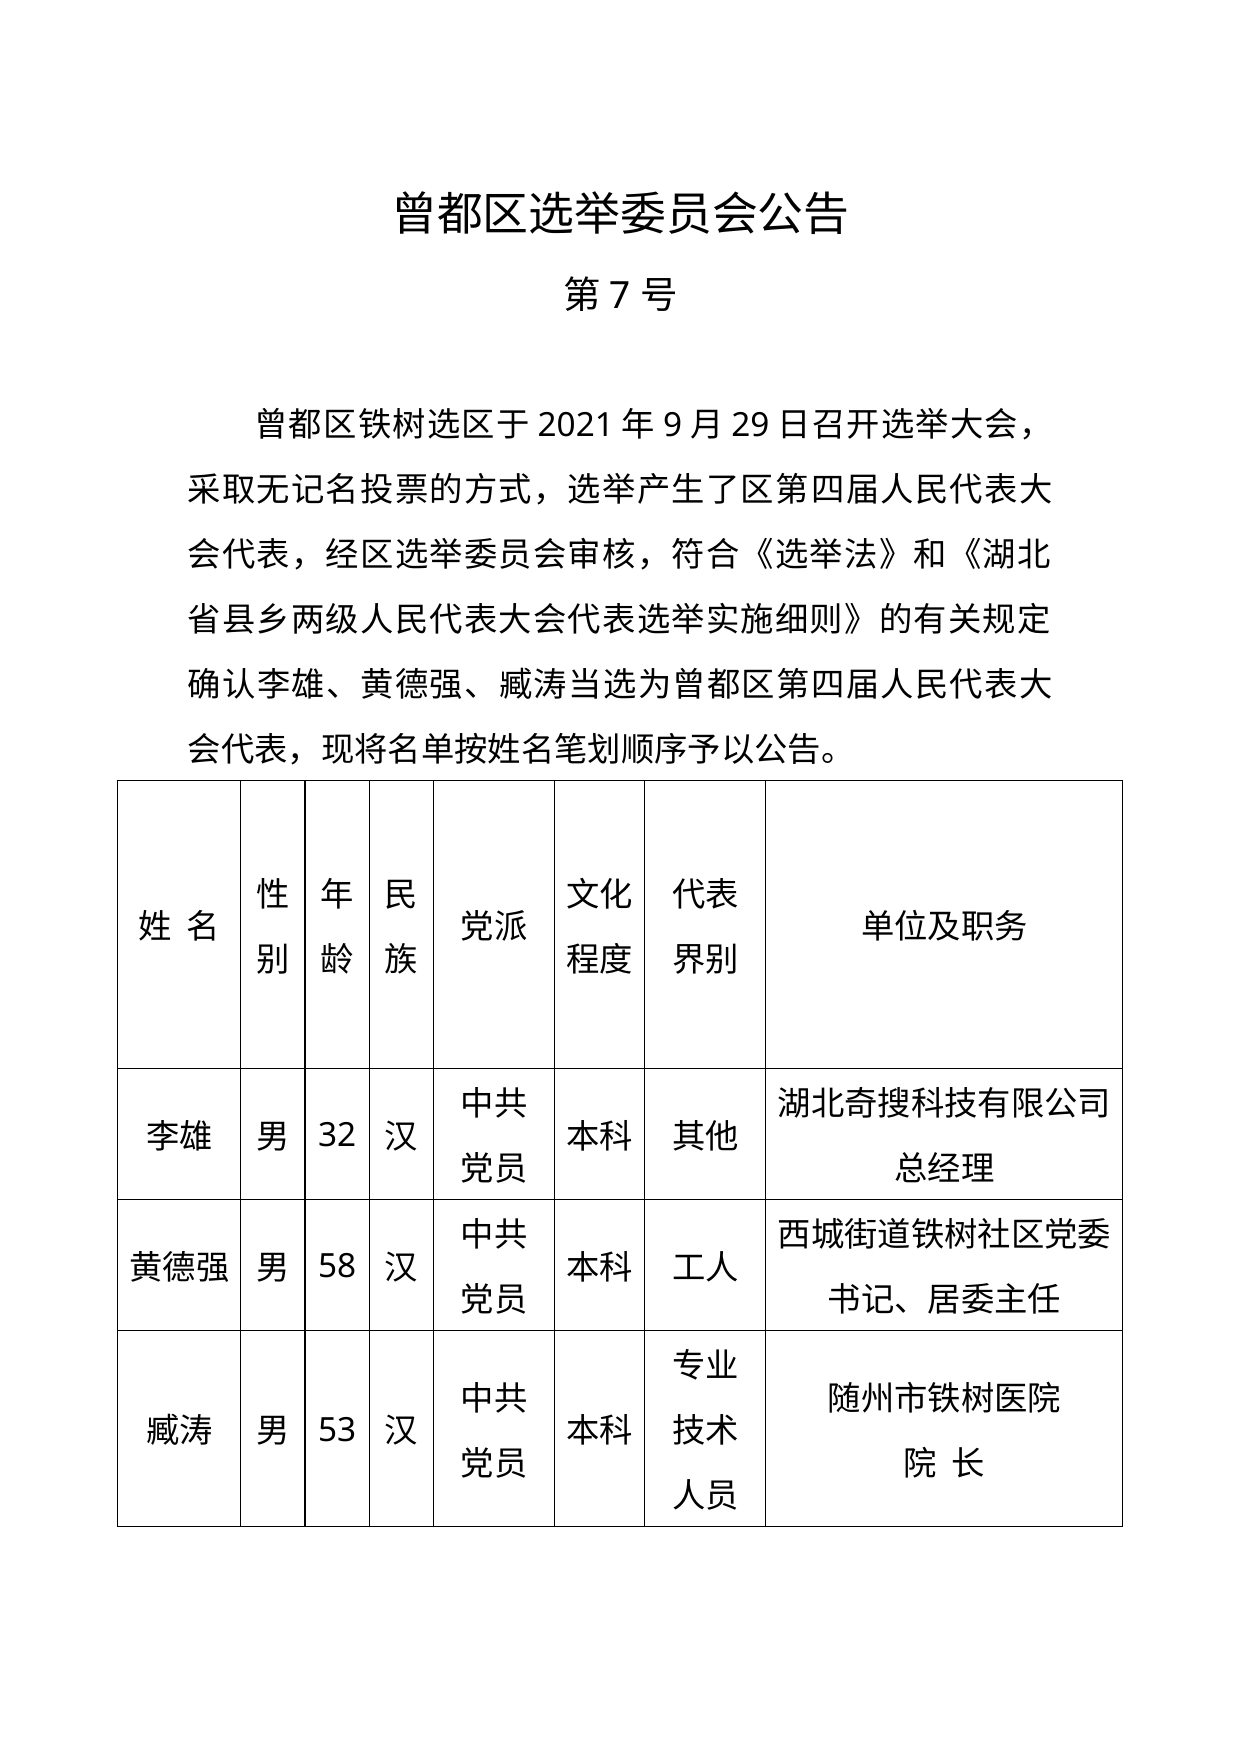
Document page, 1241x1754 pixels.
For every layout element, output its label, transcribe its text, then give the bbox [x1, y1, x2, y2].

table_cell 中共党员 [434, 1069, 554, 1199]
table_cell 男 [241, 1069, 304, 1199]
table_cell 汉 [370, 1331, 433, 1526]
table_cell 湖北奇搜科技有限公司总经理 [766, 1069, 1122, 1199]
table_cell 男 [241, 1331, 304, 1526]
text 曾都区铁树选区于2021年9月29日召开选举大会，采取无记名投票的方式，选举产生了区第四届人民代表大会代表，经区选举委员会审核，符合《选举法》和《湖北省县乡两级人民代表大会代表选举实施细则》的有关规定，确认李雄、黄德强、臧涛当选为曾都区第四届人民代表大会代表，现将名单按姓名笔划顺序予以公告。 [187, 389, 1053, 779]
table_cell 中共党员 [434, 1331, 554, 1526]
table_cell 李雄 [118, 1069, 240, 1199]
table_header 单位及职务 [766, 781, 1122, 1068]
table_header 文化 程度 [555, 781, 644, 1068]
table_cell 中共党员 [434, 1200, 554, 1330]
table_header 年龄 [306, 781, 369, 1068]
table_cell 工人 [645, 1200, 765, 1330]
table_header 性别 [241, 781, 304, 1068]
table_cell 男 [241, 1200, 304, 1330]
text 曾都区选举委员会公告 [187, 162, 1053, 259]
table_cell 西城街道铁树社区党委书记、居委主任 [766, 1200, 1122, 1330]
table_header 党派 [434, 781, 554, 1068]
table_cell 随州市铁树医院 院 长 [766, 1331, 1122, 1526]
table_cell 臧涛 [118, 1331, 240, 1526]
table_cell 本科 [555, 1331, 644, 1526]
table_cell 汉 [370, 1069, 433, 1199]
table_cell 32 [306, 1069, 369, 1199]
table_cell 黄德强 [118, 1200, 240, 1330]
table_cell 58 [306, 1200, 369, 1330]
text 第 7 号 [187, 259, 1053, 324]
table_cell 53 [306, 1331, 369, 1526]
table_cell 其他 [645, 1069, 765, 1199]
table_header 民族 [370, 781, 433, 1068]
table_cell 汉 [370, 1200, 433, 1330]
table_cell 专业技术人员 [645, 1331, 765, 1526]
table_cell 本科 [555, 1200, 644, 1330]
table_cell 本科 [555, 1069, 644, 1199]
table_header 姓 名 [118, 781, 240, 1068]
table_header 代表 界别 [645, 781, 765, 1068]
